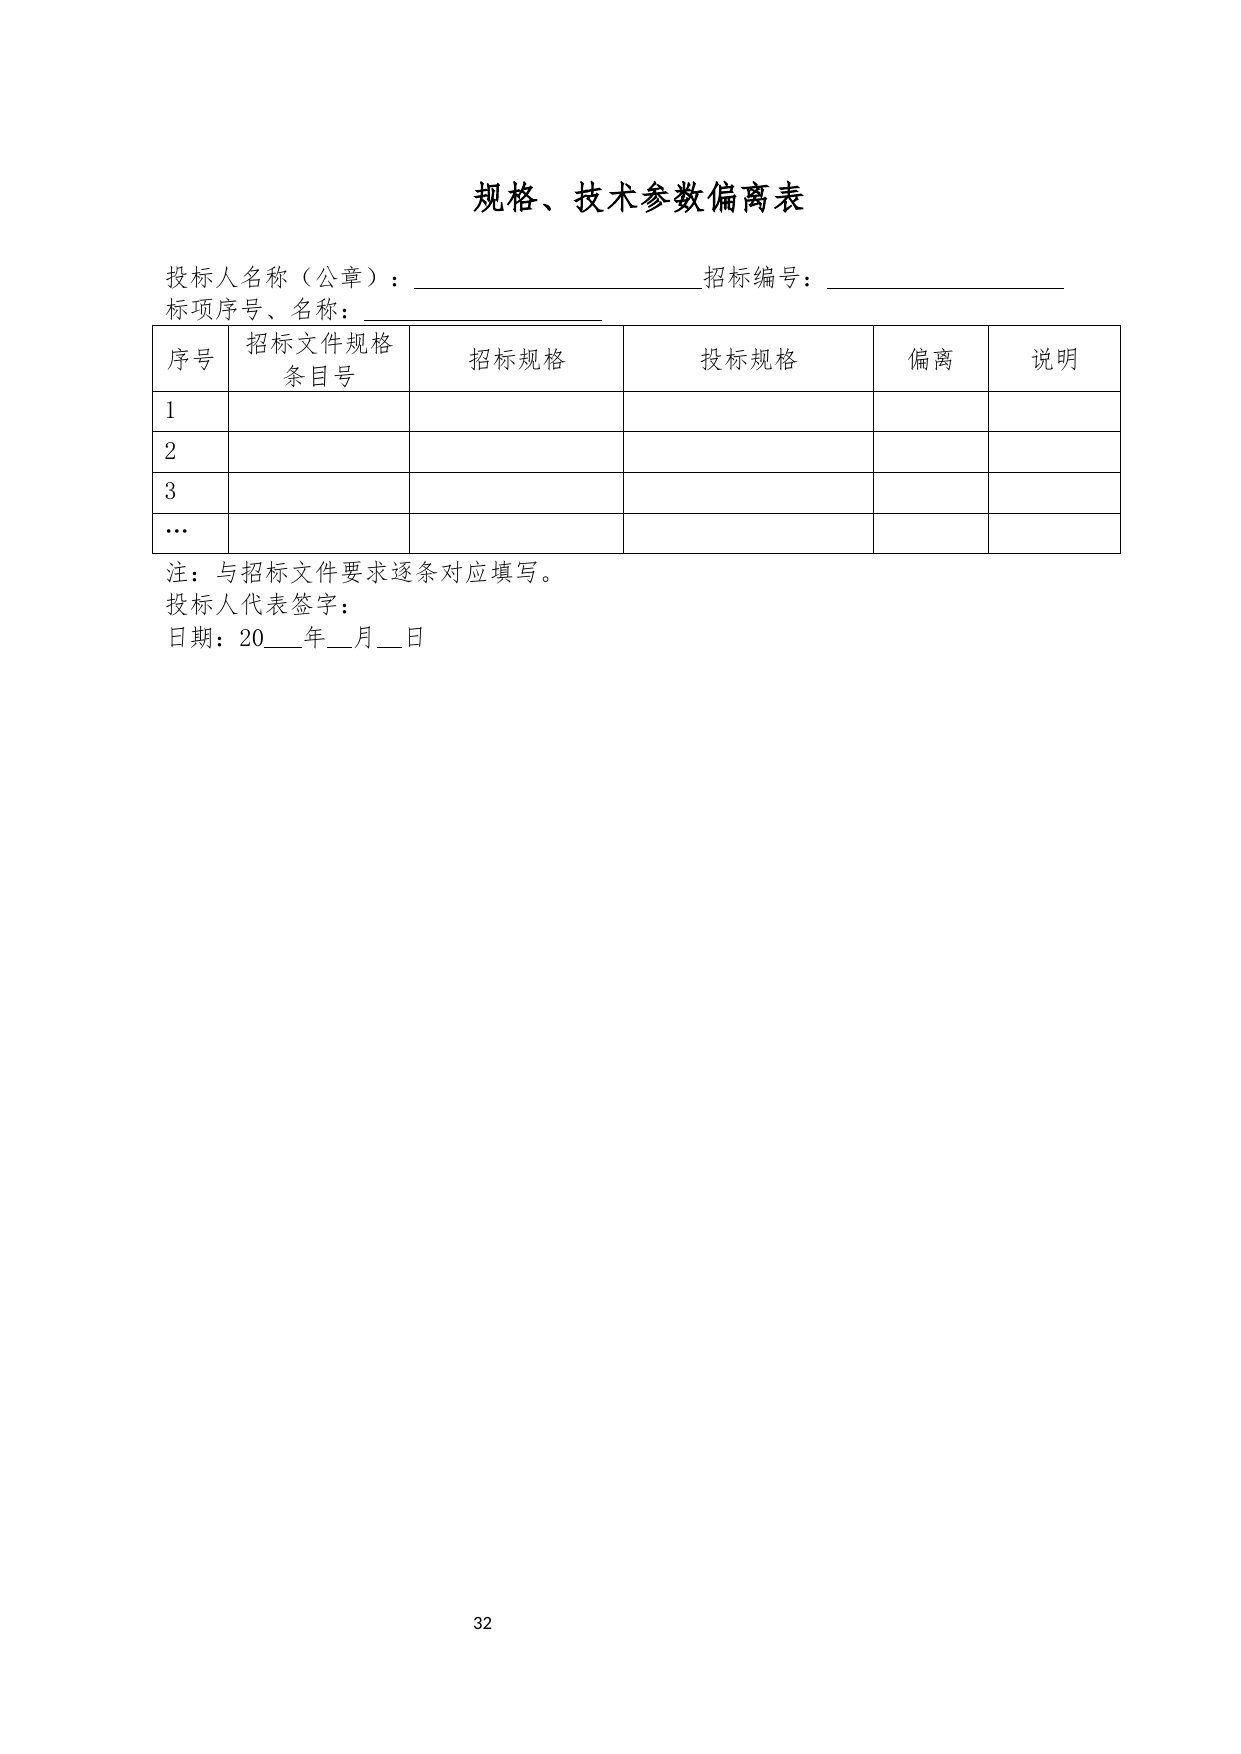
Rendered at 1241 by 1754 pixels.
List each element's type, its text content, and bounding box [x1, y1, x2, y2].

table_cell [229, 392, 409, 431]
table_header 偏离 [874, 326, 988, 391]
table_cell 3 [153, 473, 228, 512]
table_cell [874, 514, 988, 553]
table_cell [624, 473, 873, 512]
table_cell [989, 514, 1120, 553]
table_cell [229, 432, 409, 472]
text 日期：20 年 月 日 [164, 619, 1082, 652]
text 标项序号、名称： [164, 292, 1082, 324]
text 投标人名称（公章）： 招标编号： [164, 259, 1082, 292]
table_header 序号 [153, 326, 228, 391]
table_header 招标文件规格条目号 [229, 326, 409, 391]
table_cell [410, 514, 623, 553]
table_cell [624, 514, 873, 553]
table_cell [989, 432, 1120, 472]
text 投标人代表签字： [164, 587, 1082, 619]
table_cell 2 [153, 432, 228, 472]
table_cell … [153, 514, 228, 553]
table_cell 1 [153, 392, 228, 431]
text 规格、技术参数偏离表 [164, 162, 1082, 227]
table_cell [624, 392, 873, 431]
table_cell [410, 432, 623, 472]
table_cell [624, 432, 873, 472]
text 注：与招标文件要求逐条对应填写。 [164, 554, 1082, 587]
table_cell [874, 432, 988, 472]
table_cell [410, 392, 623, 431]
table_cell [874, 392, 988, 431]
table_cell [229, 473, 409, 512]
table_cell [410, 473, 623, 512]
table_header 投标规格 [624, 326, 873, 391]
table_cell [229, 514, 409, 553]
table_cell [989, 392, 1120, 431]
table_header 说明 [989, 326, 1120, 391]
table_header 招标规格 [410, 326, 623, 391]
table_cell [874, 473, 988, 512]
table_cell [989, 473, 1120, 512]
